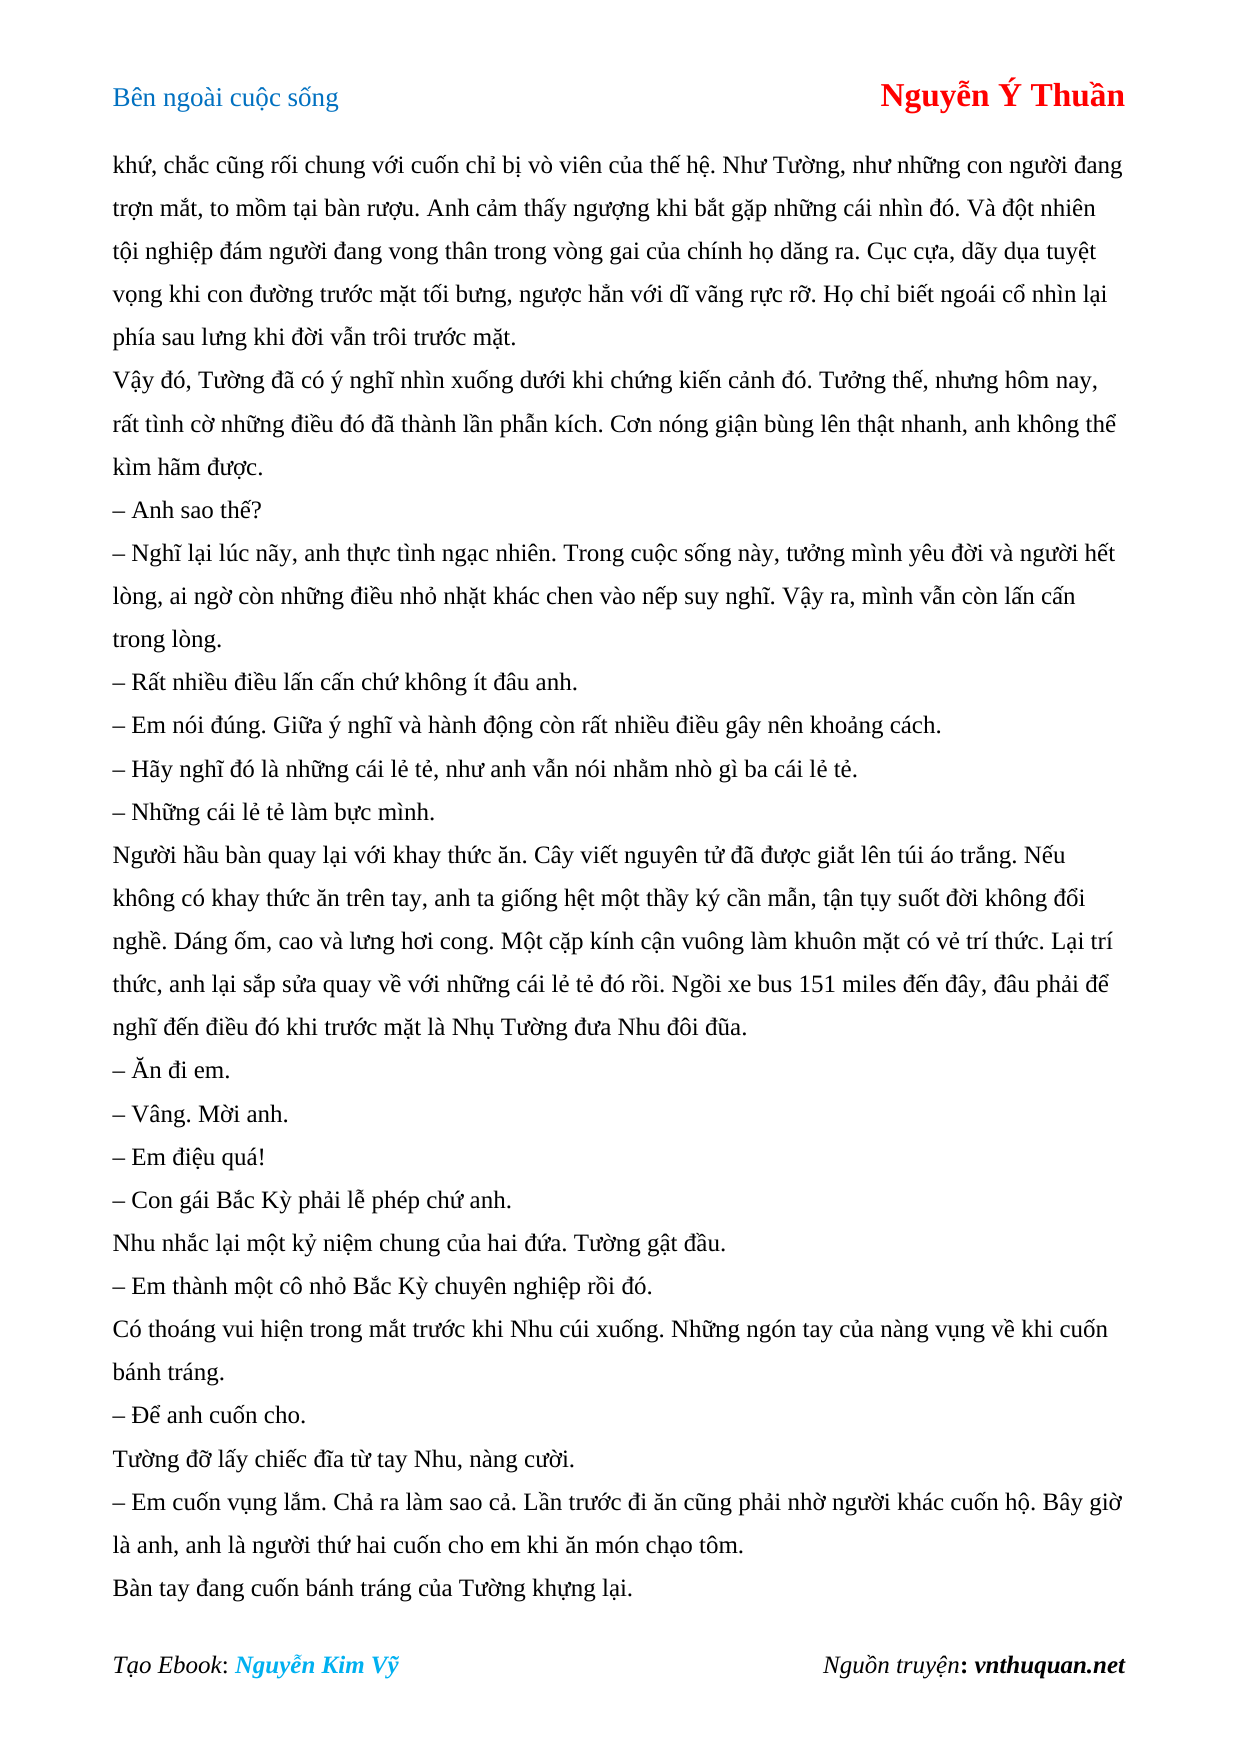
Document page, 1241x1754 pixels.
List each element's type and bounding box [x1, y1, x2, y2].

text [112, 150, 1128, 1602]
